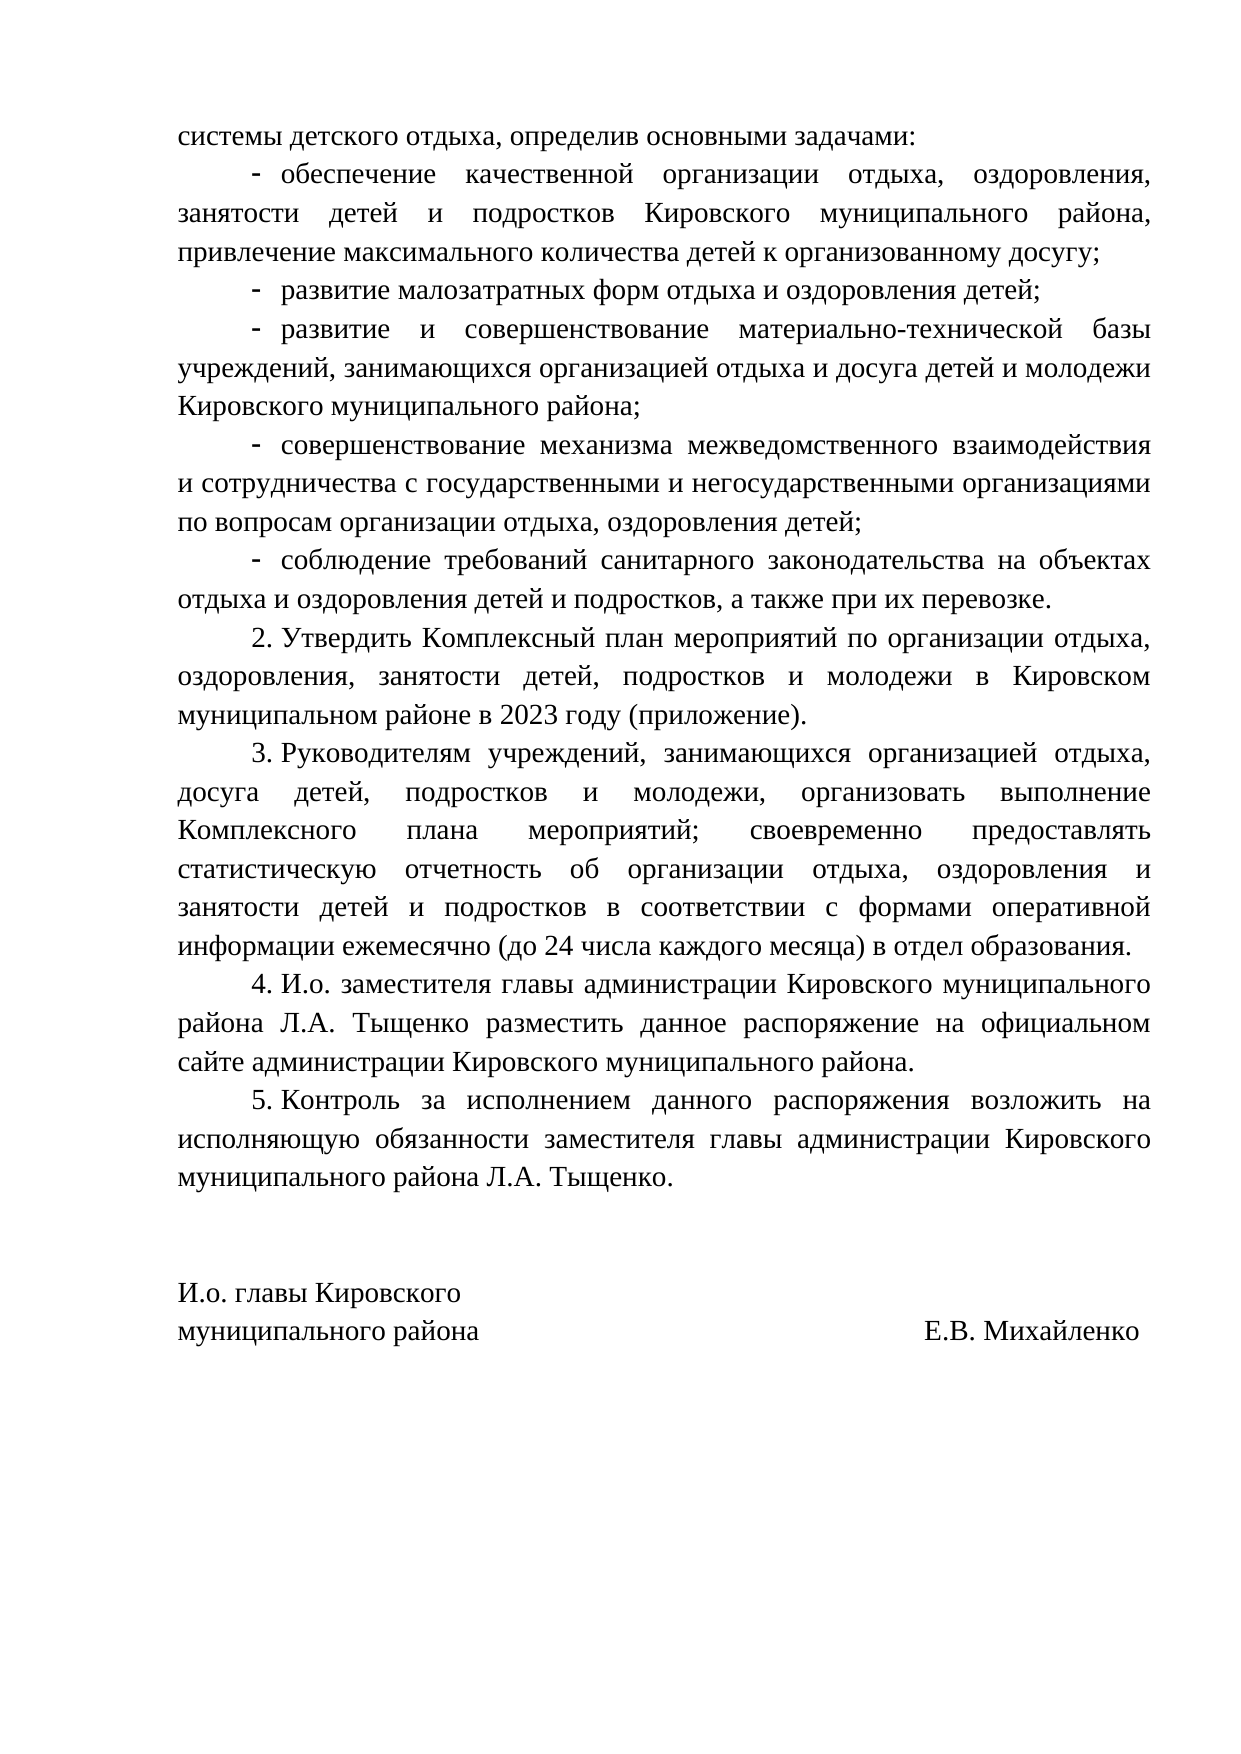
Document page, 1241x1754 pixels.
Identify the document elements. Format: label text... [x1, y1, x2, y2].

list совершенствование механизма межведомственного взаимодействия и сотрудничества с государственными и негосударственными организациями по вопросам организации отдыха, оздоровления детей; [177, 427, 1152, 537]
text муниципального района Е.В. Михайленко [177, 1313, 1152, 1347]
list развитие малозатратных форм отдыха и оздоровления детей; [177, 272, 1152, 306]
list развитие и совершенствование материально-технической базы учреждений, занимающихся организацией отдыха и досуга детей и молодежи Кировского муниципального района; [177, 311, 1152, 422]
list Руководителям учреждений, занимающихся организацией отдыха, досуга детей, подростков и молодежи, организовать выполнение Комплексного плана мероприятий; своевременно предоставлять статистическую отчетность об организации отдыха, оздоровления и занятости детей и подростков в соответствии с формами оперативной информации ежемесячно (до 24 числа каждого месяца) в отдел образования. [177, 735, 1152, 962]
list обеспечение качественной организации отдыха, оздоровления, занятости детей и подростков Кировского муниципального района, привлечение максимального количества детей к организованному досугу; [177, 157, 1152, 267]
list И.о. заместителя главы администрации Кировского муниципального района Л.А. Тыщенко разместить данное распоряжение на официальном сайте администрации Кировского муниципального района. [177, 967, 1152, 1077]
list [177, 118, 1152, 152]
list соблюдение требований санитарного законодательства на объектах отдыха и оздоровления детей и подростков, а также при их перевозке. [177, 542, 1152, 615]
text И.о. главы Кировского [177, 1275, 1152, 1308]
list Утвердить Комплексный план мероприятий по организации отдыха, оздоровления, занятости детей, подростков и молодежи в Кировском муниципальном районе в 2023 году (приложение). [177, 620, 1152, 730]
list Контроль за исполнением данного распоряжения возложить на исполняющую обязанности заместителя главы администрации Кировского муниципального района Л.А. Тыщенко. [177, 1082, 1152, 1193]
